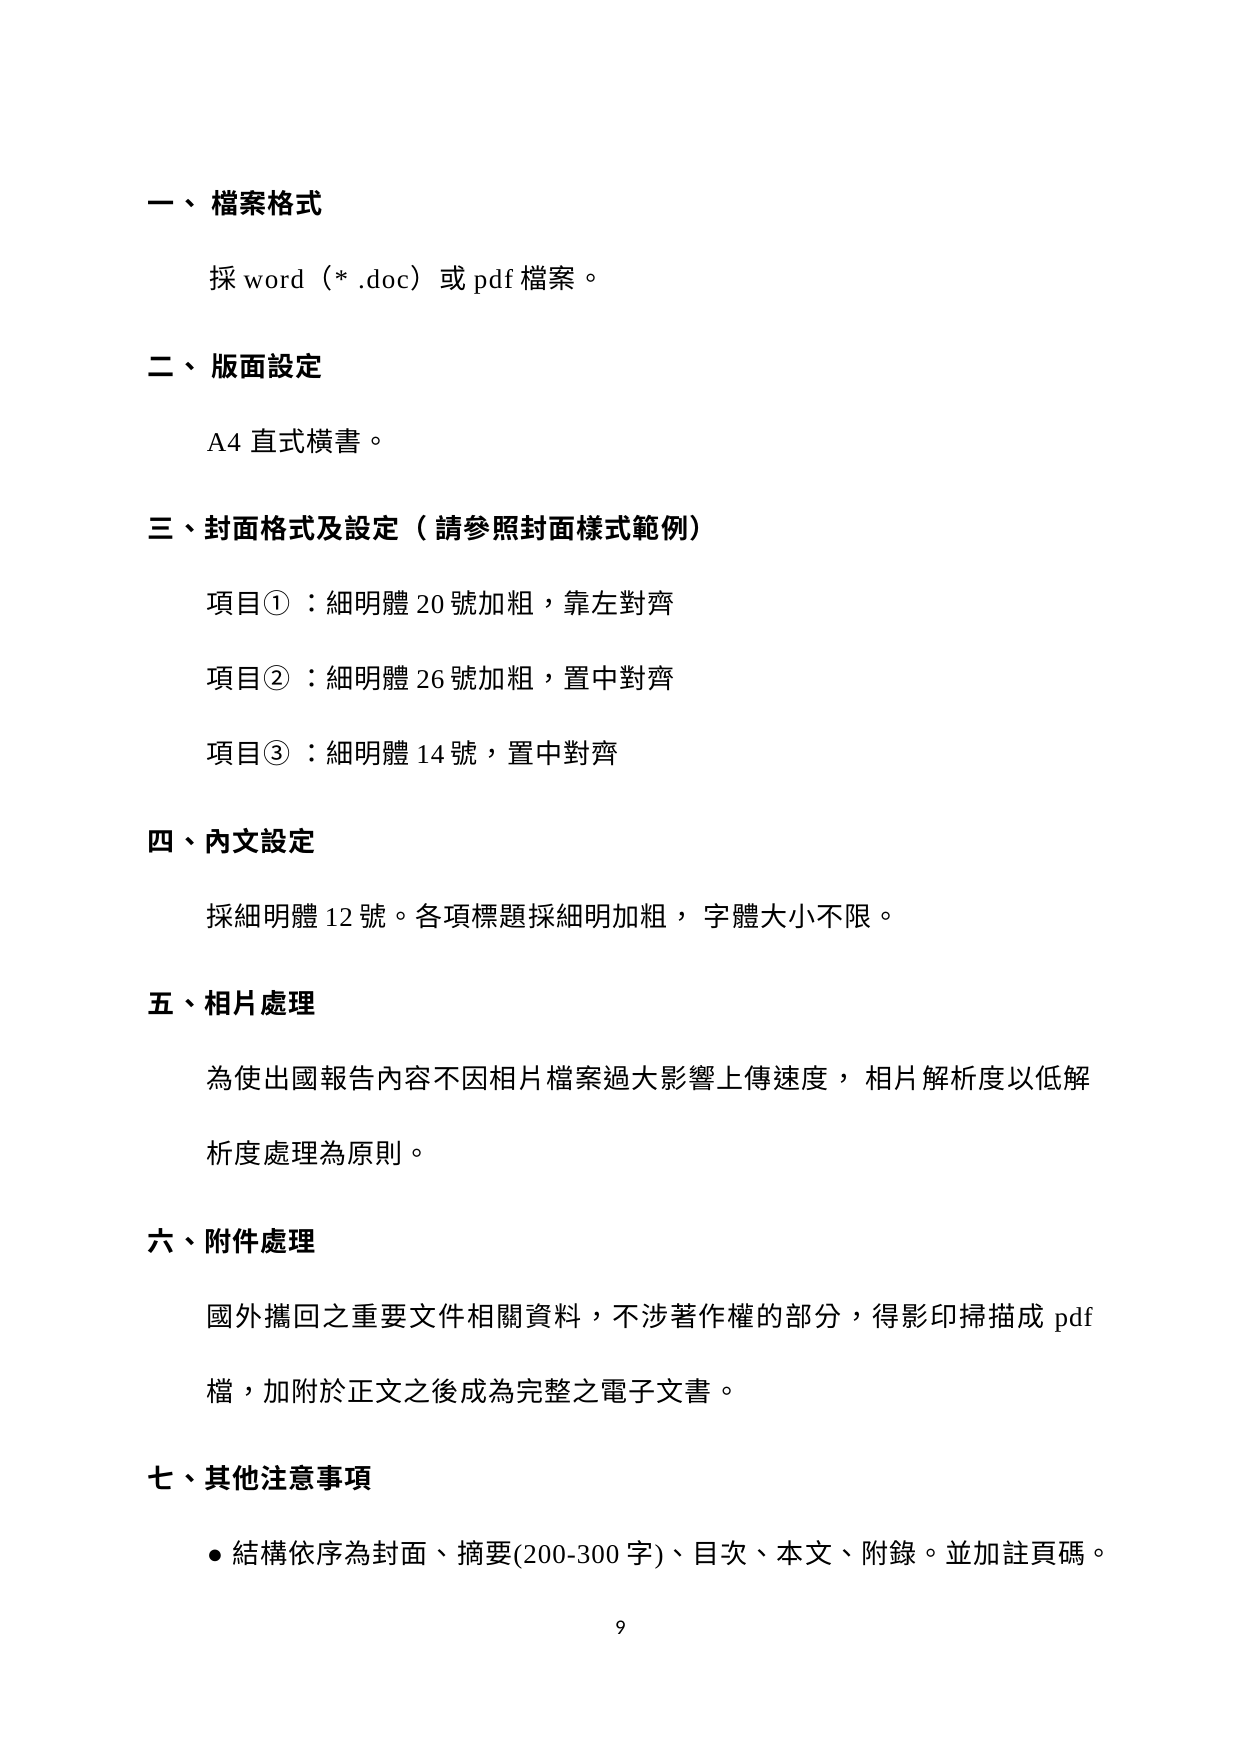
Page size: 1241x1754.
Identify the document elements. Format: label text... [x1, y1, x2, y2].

text 項目① ：細明體20號加粗，靠左對齊 [148, 564, 1092, 639]
text 採word（* .doc）或pdf檔案。 [148, 239, 1092, 314]
text A4 直式橫書。 [148, 402, 1092, 477]
text 三、封面格式及設定（ 請參照封面樣式範例） [148, 489, 1092, 564]
text 一、 檔案格式 [148, 164, 1092, 239]
text 二、 版面設定 [148, 327, 1092, 402]
text ● 結構依序為封面、摘要(200-300字)、目次、本文、附錄。並加註頁碼。 [207, 1514, 1092, 1589]
text 為使出國報告內容不因相片檔案過大影響上傳速度， 相片解析度以低解析度處理為原則。 [206, 1039, 1092, 1189]
text 國外攜回之重要文件相關資料，不涉著作權的部分，得影印掃描成pdf檔，加附於正文之後成為完整之電子文書。 [206, 1277, 1092, 1427]
text 七、其他注意事項 [148, 1439, 1092, 1514]
text 項目③ ：細明體14號，置中對齊 [148, 714, 1092, 789]
text 項目② ：細明體26號加粗，置中對齊 [148, 639, 1092, 714]
text 六、附件處理 [148, 1202, 1092, 1277]
text 四、內文設定 [148, 802, 1092, 877]
text 採細明體12號。各項標題採細明加粗， 字體大小不限。 [148, 877, 1092, 952]
text 五、相片處理 [148, 964, 1092, 1039]
